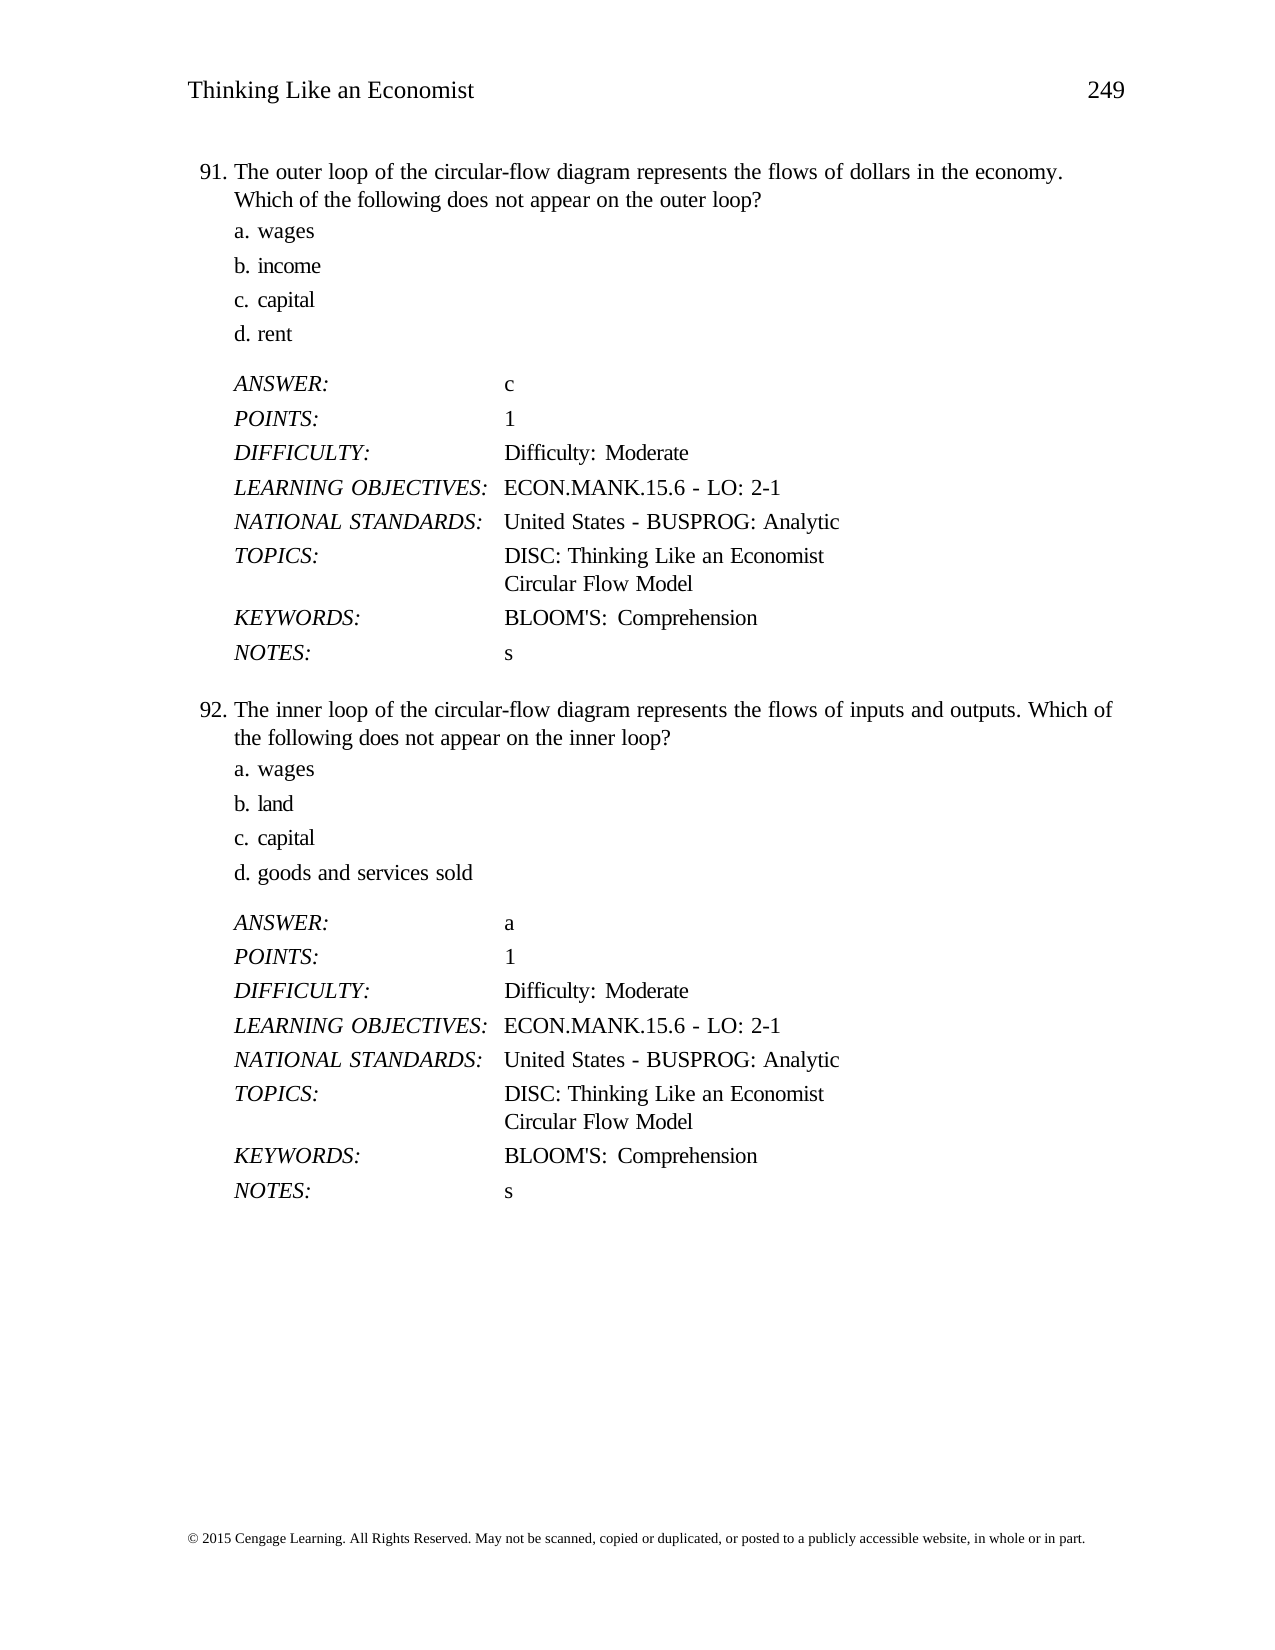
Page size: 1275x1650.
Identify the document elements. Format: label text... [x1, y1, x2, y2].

text NOTES: s [234, 639, 1125, 665]
list goods and services sold [234, 858, 1125, 885]
text NATIONAL STANDARDS: United States - BUSPROG: Analytic [234, 508, 1125, 534]
text KEYWORDS: BLOOM'S: Comprehension [234, 604, 1125, 631]
text LEARNING OBJECTIVES: ECON.MANK.15.6 - LO: 2-1 [234, 1012, 1125, 1038]
text POINTS: 1 [234, 943, 1125, 969]
list income [234, 252, 1125, 278]
list wages [234, 755, 1125, 782]
list capital [234, 286, 1125, 312]
list rent [234, 321, 1125, 347]
list The outer loop of the circular-flow diagram represents the flows of dollars in the economy. Which of the following does not appear on the outer loop? [199, 158, 1125, 212]
text TOPICS: DISC: Thinking Like an Economist Circular Flow Model [234, 1080, 825, 1135]
text NATIONAL STANDARDS: United States - BUSPROG: Analytic [234, 1046, 1125, 1072]
text DIFFICULTY: Difficulty: Moderate [234, 439, 1125, 466]
text KEYWORDS: BLOOM'S: Comprehension [234, 1142, 1125, 1169]
text DIFFICULTY: Difficulty: Moderate [234, 977, 1125, 1004]
list The inner loop of the circular-flow diagram represents the flows of inputs and outputs. Which of the following does not appear on the inner loop? [199, 696, 1125, 751]
text NOTES: s [234, 1177, 1125, 1203]
text ANSWER: a [234, 908, 1125, 935]
list land [234, 790, 1125, 816]
text LEARNING OBJECTIVES: ECON.MANK.15.6 - LO: 2-1 [234, 474, 1125, 500]
list wages [234, 217, 1125, 244]
list capital [234, 824, 1125, 851]
text ANSWER: c [234, 371, 1125, 397]
text POINTS: 1 [234, 405, 1125, 431]
text TOPICS: DISC: Thinking Like an Economist Circular Flow Model [234, 542, 825, 597]
